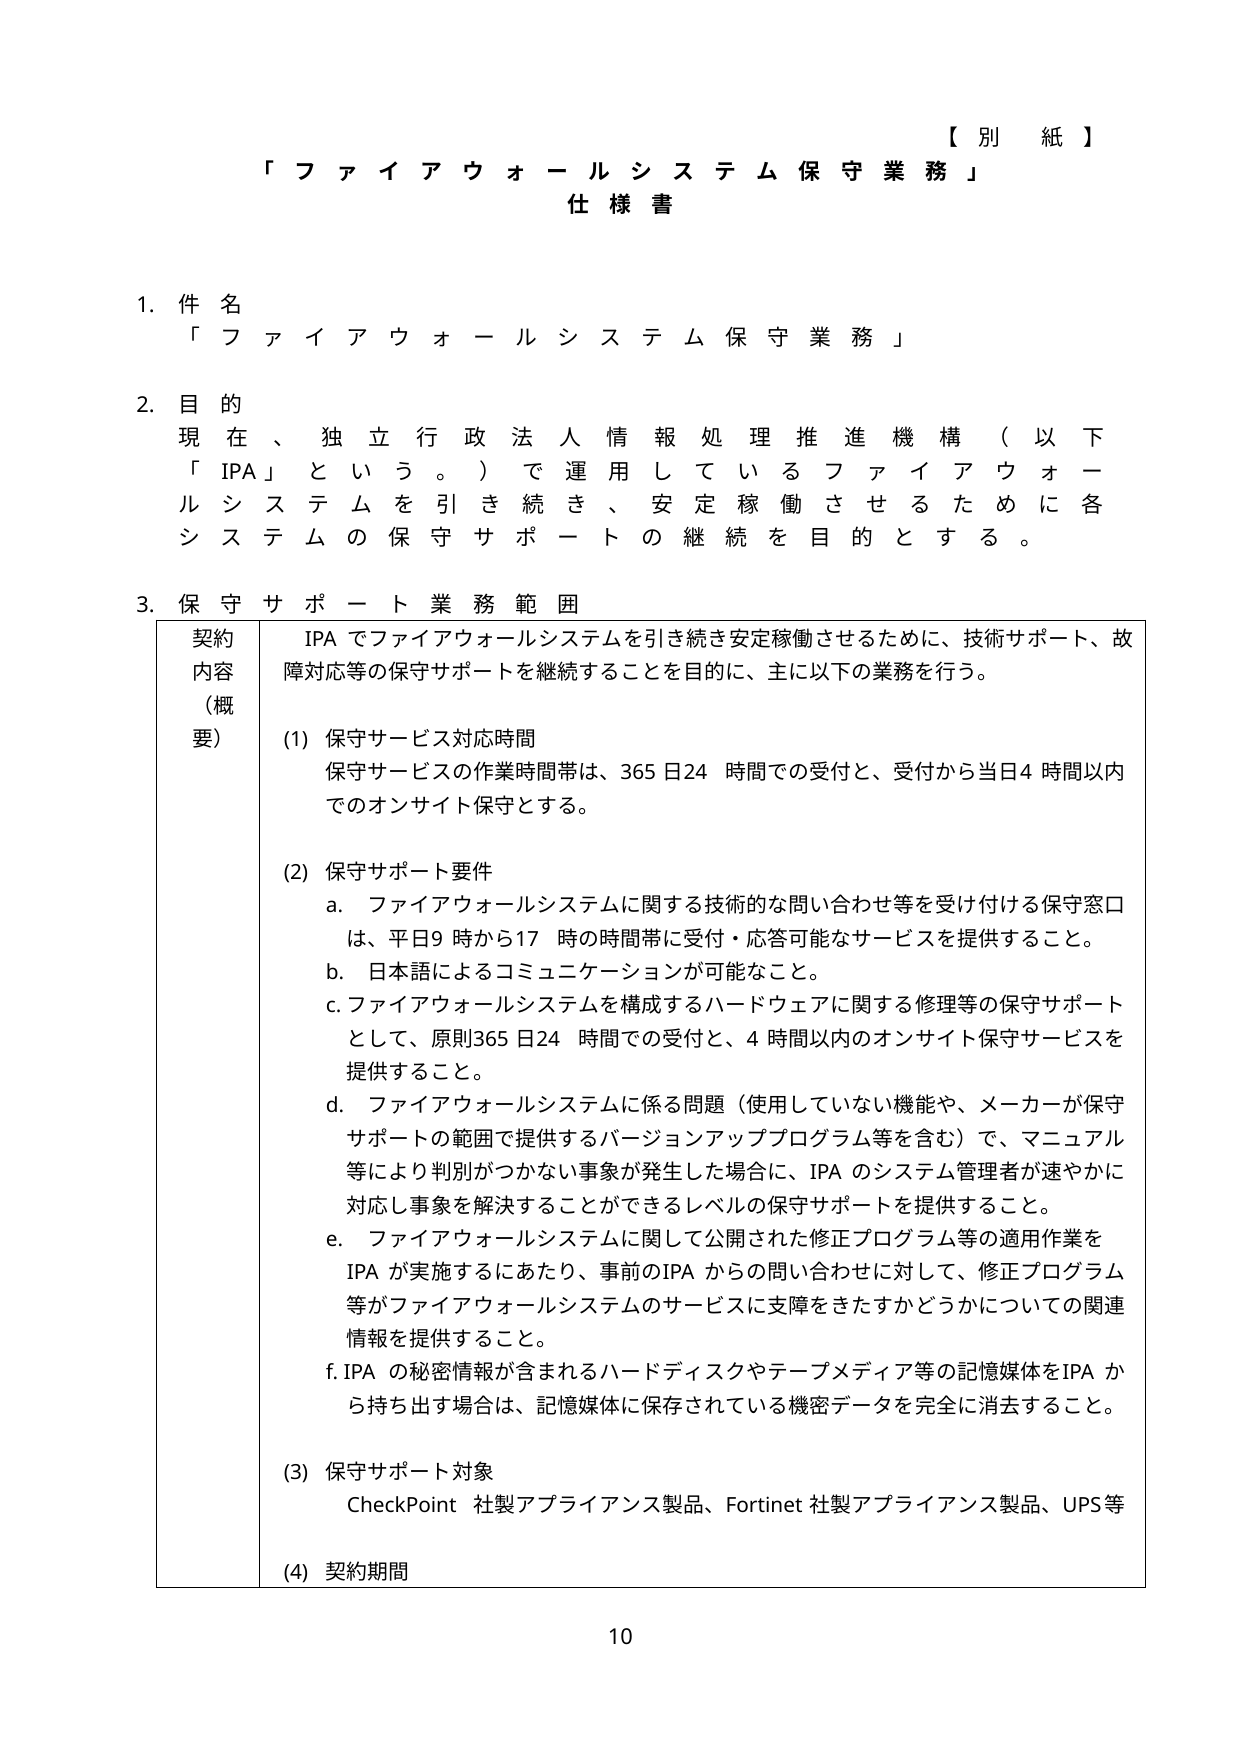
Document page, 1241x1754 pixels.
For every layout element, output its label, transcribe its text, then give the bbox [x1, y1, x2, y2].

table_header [260, 621, 1145, 1587]
text 現在、独立行政法人情報処理推進機構（以下「IPA」という。）で運用しているファイアウォールシステムを引き続き、安定稼働させるために各システムの保守サポートの継続を目的とする。 [157, 419, 1125, 553]
table_header 契約 内容 （概要） [157, 621, 259, 1587]
list 件名 「ファイアウォールシステム保守業務」 [121, 286, 1125, 353]
text 仕様書 [121, 186, 1125, 219]
list 目的 [121, 386, 1125, 419]
text 【別 紙】 [121, 119, 1125, 153]
text 「ファイアウォールシステム保守業務」 [121, 153, 1125, 186]
list 保守サポート業務範囲 [121, 586, 1125, 619]
